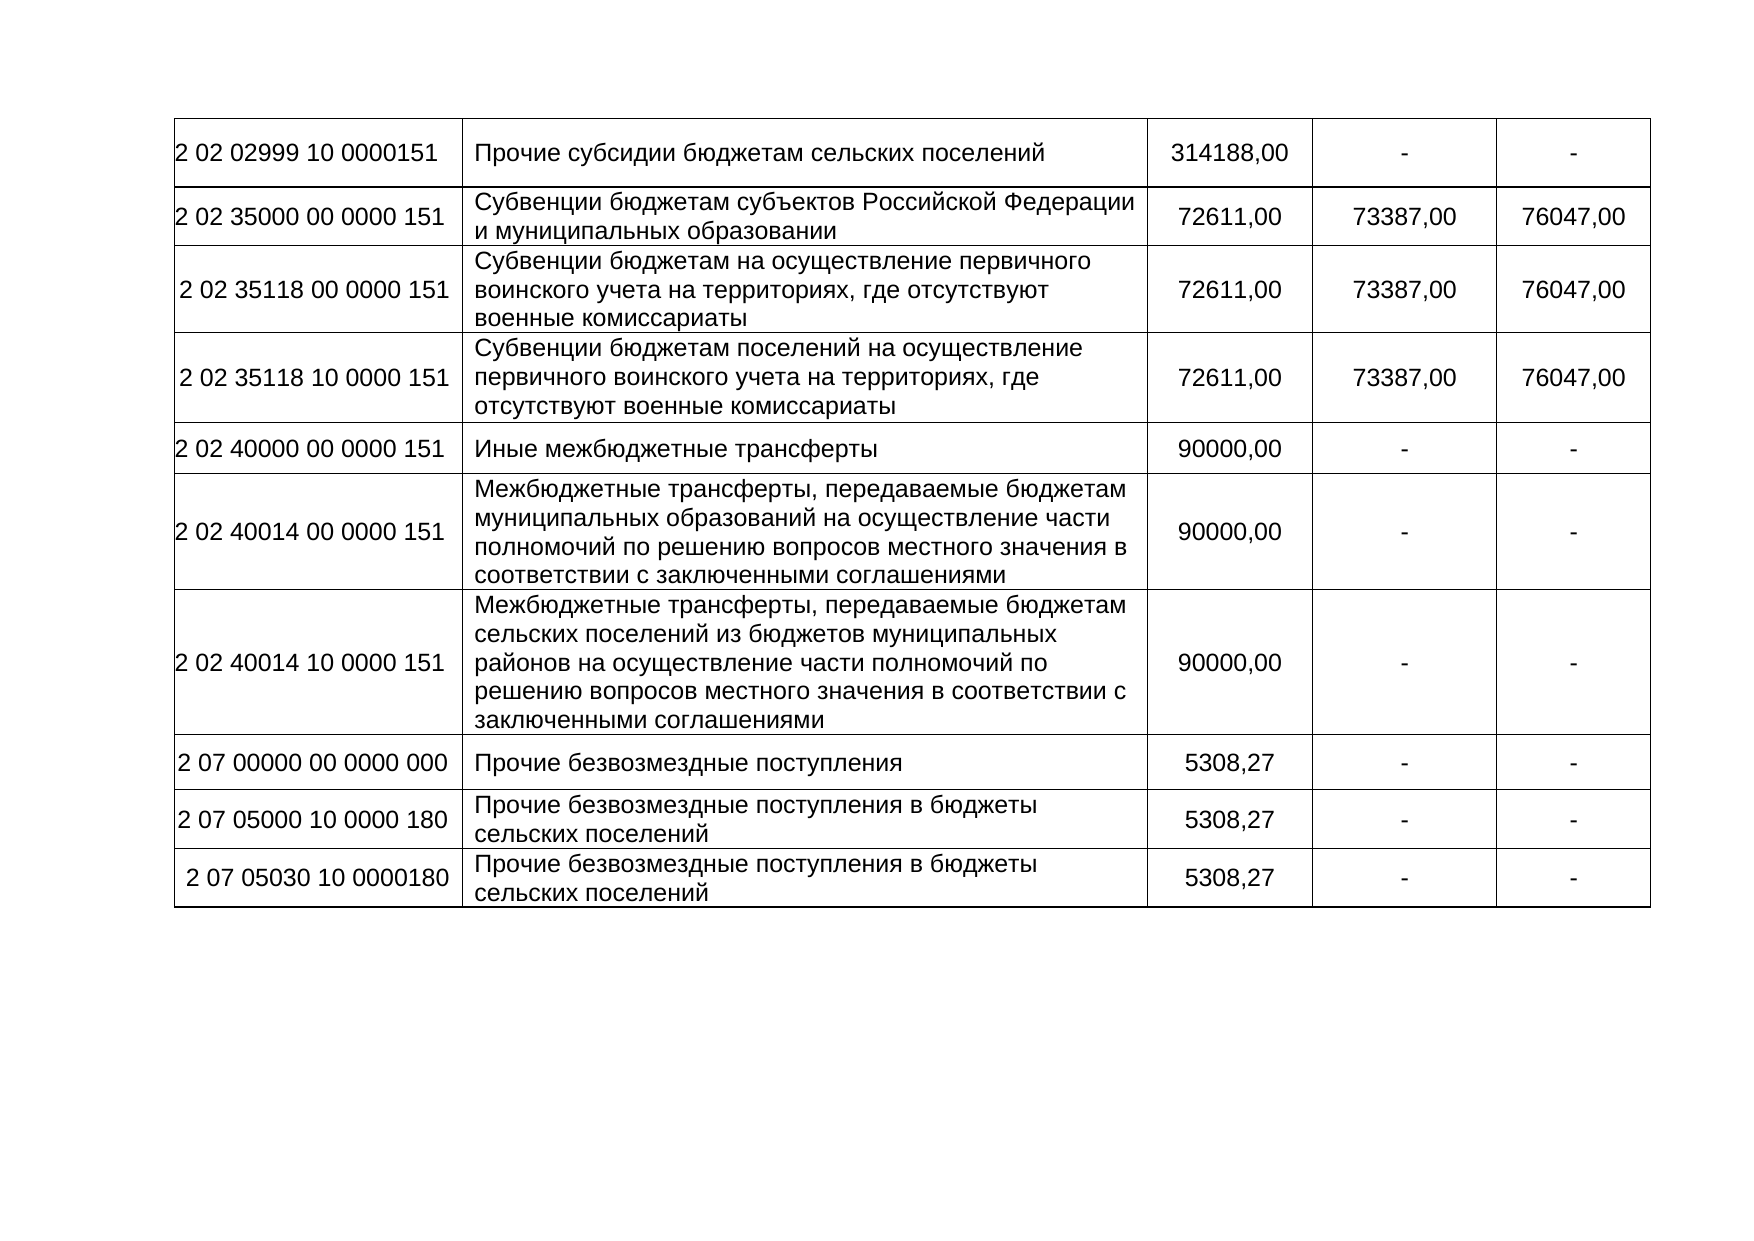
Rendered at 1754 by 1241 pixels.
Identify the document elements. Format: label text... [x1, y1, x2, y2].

table_cell - [1313, 735, 1496, 789]
table_cell - [1497, 423, 1650, 473]
table_cell - [1313, 849, 1496, 906]
table_cell 72611,00 [1148, 188, 1312, 245]
table_cell 5308,27 [1148, 790, 1312, 848]
table_cell 72611,00 [1148, 333, 1312, 422]
table_cell 2 02 40014 00 0000 151 [175, 474, 462, 589]
table_cell 76047,00 [1497, 246, 1650, 332]
table_cell 314188,00 [1148, 119, 1312, 186]
table_cell - [1497, 790, 1650, 848]
table_cell Субвенции бюджетам на осуществление первичного воинского учета на территориях, где отсутствуют военные комиссариаты [463, 246, 1147, 332]
table_cell Межбюджетные трансферты, передаваемые бюджетам сельских поселений из бюджетов муниципальных районов на осуществление части полномочий по решению вопросов местного значения в соответствии с заключенными соглашениями [463, 590, 1147, 734]
table_cell - [1497, 849, 1650, 906]
table_cell Иные межбюджетные трансферты [463, 423, 1147, 473]
table_cell Субвенции бюджетам субъектов Российской Федерации и муниципальных образовании [463, 188, 1147, 245]
table_cell Прочие безвозмездные поступления в бюджеты сельских поселений [463, 849, 1147, 906]
table_cell 73387,00 [1313, 246, 1496, 332]
table_cell 2 02 35000 00 0000 151 [175, 188, 462, 245]
table_cell Прочие субсидии бюджетам сельских поселений [463, 119, 1147, 186]
table_cell 2 02 02999 10 0000151 [175, 119, 462, 186]
table_cell 76047,00 [1497, 333, 1650, 422]
table_cell - [1313, 474, 1496, 589]
table_cell 73387,00 [1313, 333, 1496, 422]
table_cell 2 02 40014 10 0000 151 [175, 590, 462, 734]
table_cell 72611,00 [1148, 246, 1312, 332]
table_cell - [1497, 590, 1650, 734]
table_cell 2 02 35118 00 0000 151 [175, 246, 462, 332]
table_cell 2 07 00000 00 0000 000 [175, 735, 462, 789]
table_cell 90000,00 [1148, 423, 1312, 473]
table_cell 73387,00 [1313, 188, 1496, 245]
table_cell 2 02 35118 10 0000 151 [175, 333, 462, 422]
table_cell - [1313, 119, 1496, 186]
table_cell 5308,27 [1148, 735, 1312, 789]
table_cell 5308,27 [1148, 849, 1312, 906]
table_cell - [1313, 590, 1496, 734]
table_cell Прочие безвозмездные поступления в бюджеты сельских поселений [463, 790, 1147, 848]
table_cell 2 07 05030 10 0000180 [175, 849, 462, 906]
table_cell 2 07 05000 10 0000 180 [175, 790, 462, 848]
table_cell - [1497, 735, 1650, 789]
table_cell - [1497, 474, 1650, 589]
table_cell 90000,00 [1148, 474, 1312, 589]
table_cell Межбюджетные трансферты, передаваемые бюджетам муниципальных образований на осуществление части полномочий по решению вопросов местного значения в соответствии с заключенными соглашениями [463, 474, 1147, 589]
table_cell - [1497, 119, 1650, 186]
table_cell Субвенции бюджетам поселений на осуществление первичного воинского учета на территориях, где отсутствуют военные комиссариаты [463, 333, 1147, 422]
table_cell 2 02 40000 00 0000 151 [175, 423, 462, 473]
table_cell 76047,00 [1497, 188, 1650, 245]
table_cell 90000,00 [1148, 590, 1312, 734]
table_cell - [1313, 423, 1496, 473]
table_cell Прочие безвозмездные поступления [463, 735, 1147, 789]
table_cell - [1313, 790, 1496, 848]
